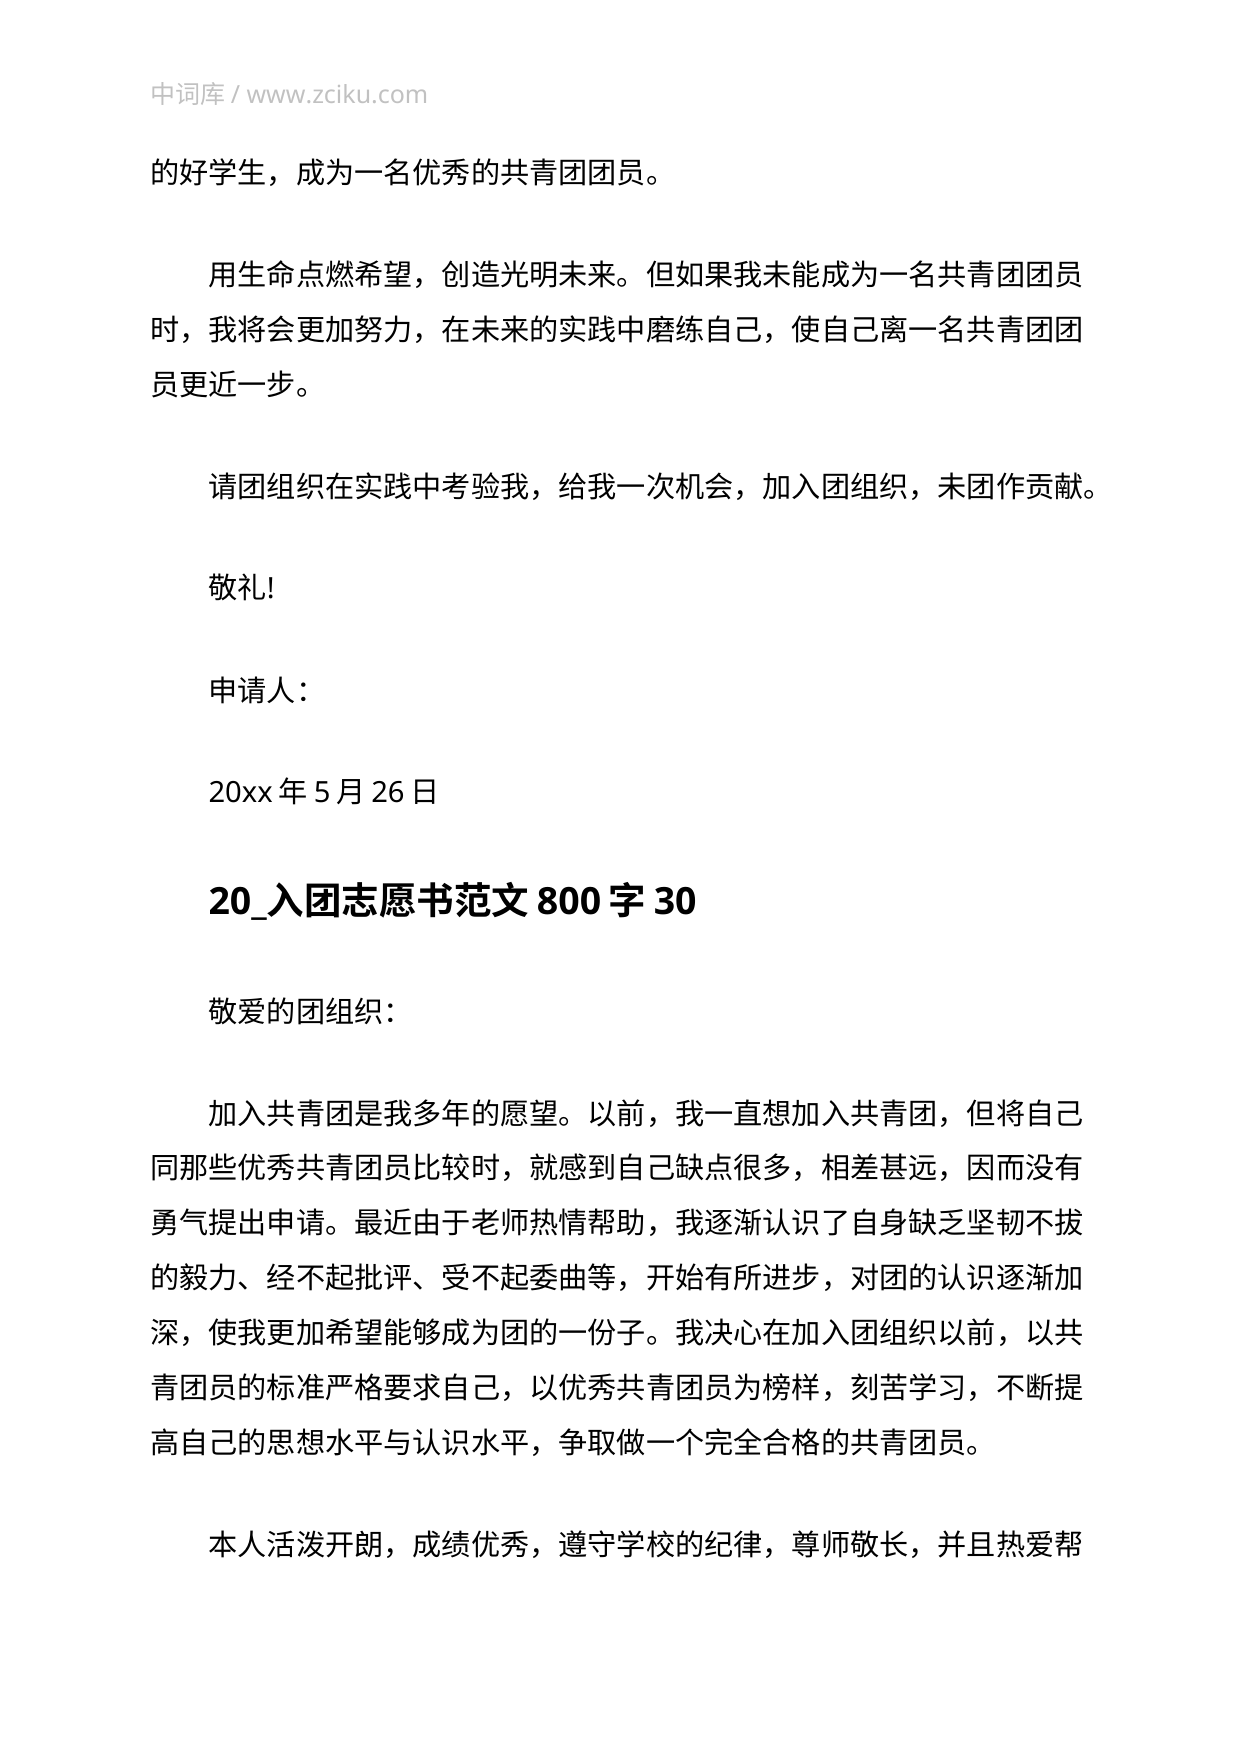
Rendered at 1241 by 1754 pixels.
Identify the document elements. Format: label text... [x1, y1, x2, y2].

text 敬爱的团组织： [150, 988, 1090, 1031]
text 20_入团志愿书范文800字30 [150, 871, 1090, 925]
text 敬礼! [150, 565, 1090, 607]
text 请团组织在实践中考验我，给我一次机会，加入团组织，未团作贡献。 [150, 463, 1090, 506]
text 用生命点燃希望，创造光明未来。但如果我未能成为一名共青团团员时，我将会更加努力，在未来的实践中磨练自己，使自己离一名共青团团员更近一步。 [150, 252, 1090, 404]
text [150, 150, 1090, 192]
text 20xx年5月26日 [150, 769, 1090, 811]
text 加入共青团是我多年的愿望。以前，我一直想加入共青团，但将自己同那些优秀共青团员比较时，就感到自己缺点很多，相差甚远，因而没有勇气提出申请。最近由于老师热情帮助，我逐渐认识了自身缺乏坚韧不拔的毅力、经不起批评、受不起委曲等，开始有所进步，对团的认识逐渐加深，使我更加希望能够成为团的一份子。我决心在加入团组织以前，以共青团员的标准严格要求自己，以优秀共青团员为榜样，刻苦学习，不断提高自己的思想水平与认识水平，争取做一个完全合格的共青团员。 [150, 1090, 1090, 1462]
text 申请人： [150, 667, 1090, 709]
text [150, 1521, 1090, 1564]
